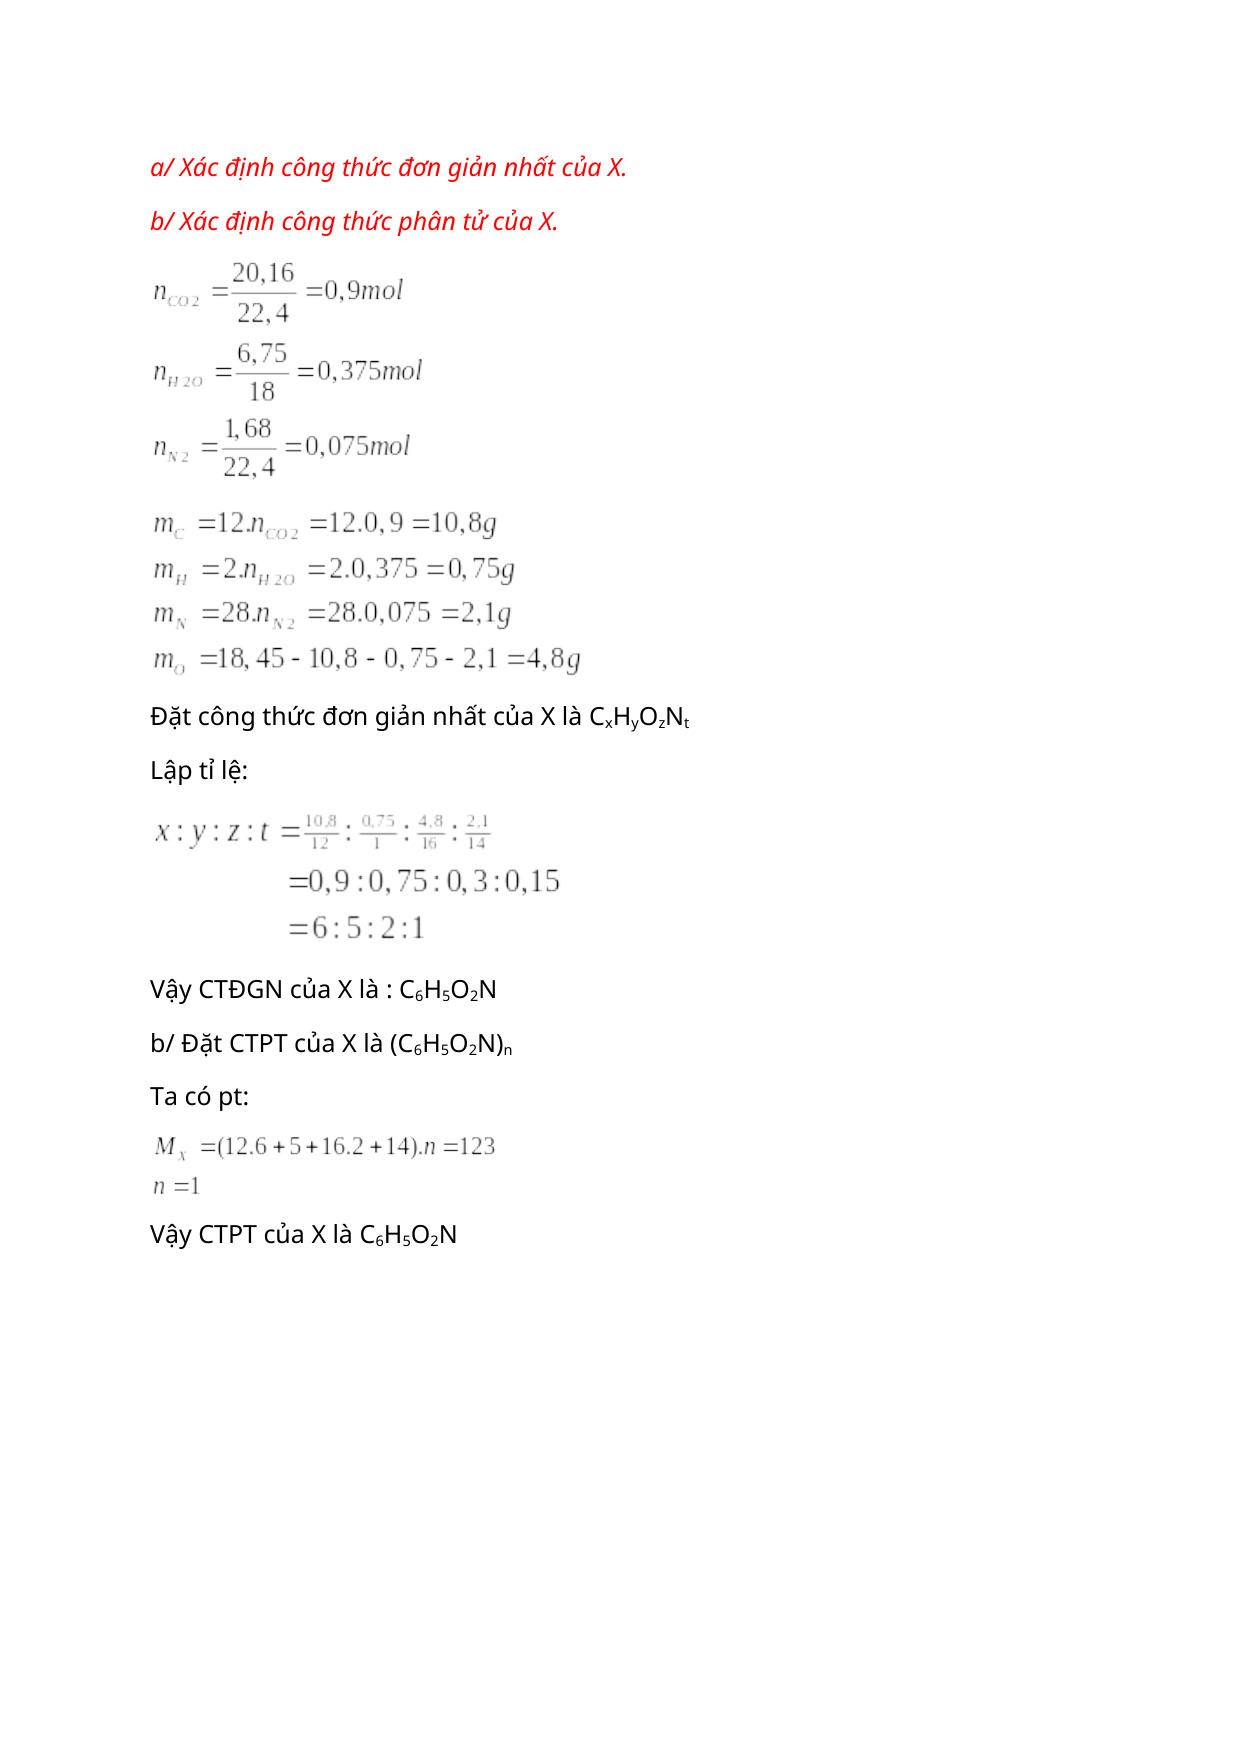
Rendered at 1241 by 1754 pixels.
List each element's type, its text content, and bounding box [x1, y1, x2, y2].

text Lập tỉ lệ: [150, 752, 1090, 786]
text Ta có pt: [150, 1079, 1090, 1113]
text Vậy CTPT của X là C6H5O2N [150, 1217, 1090, 1251]
text Đặt công thức đơn giản nhất của X là CxHyOzNt [150, 699, 1090, 733]
text Vậy CTĐGN của X là : C6H5O2N [150, 972, 1090, 1006]
text b/ Đặt CTPT của X là (C6H5O2N)n [150, 1025, 1090, 1059]
text a/ Xác định công thức đơn giản nhất của X. [150, 150, 1090, 184]
text b/ Xác định công thức phân tử của X. [150, 203, 1090, 237]
